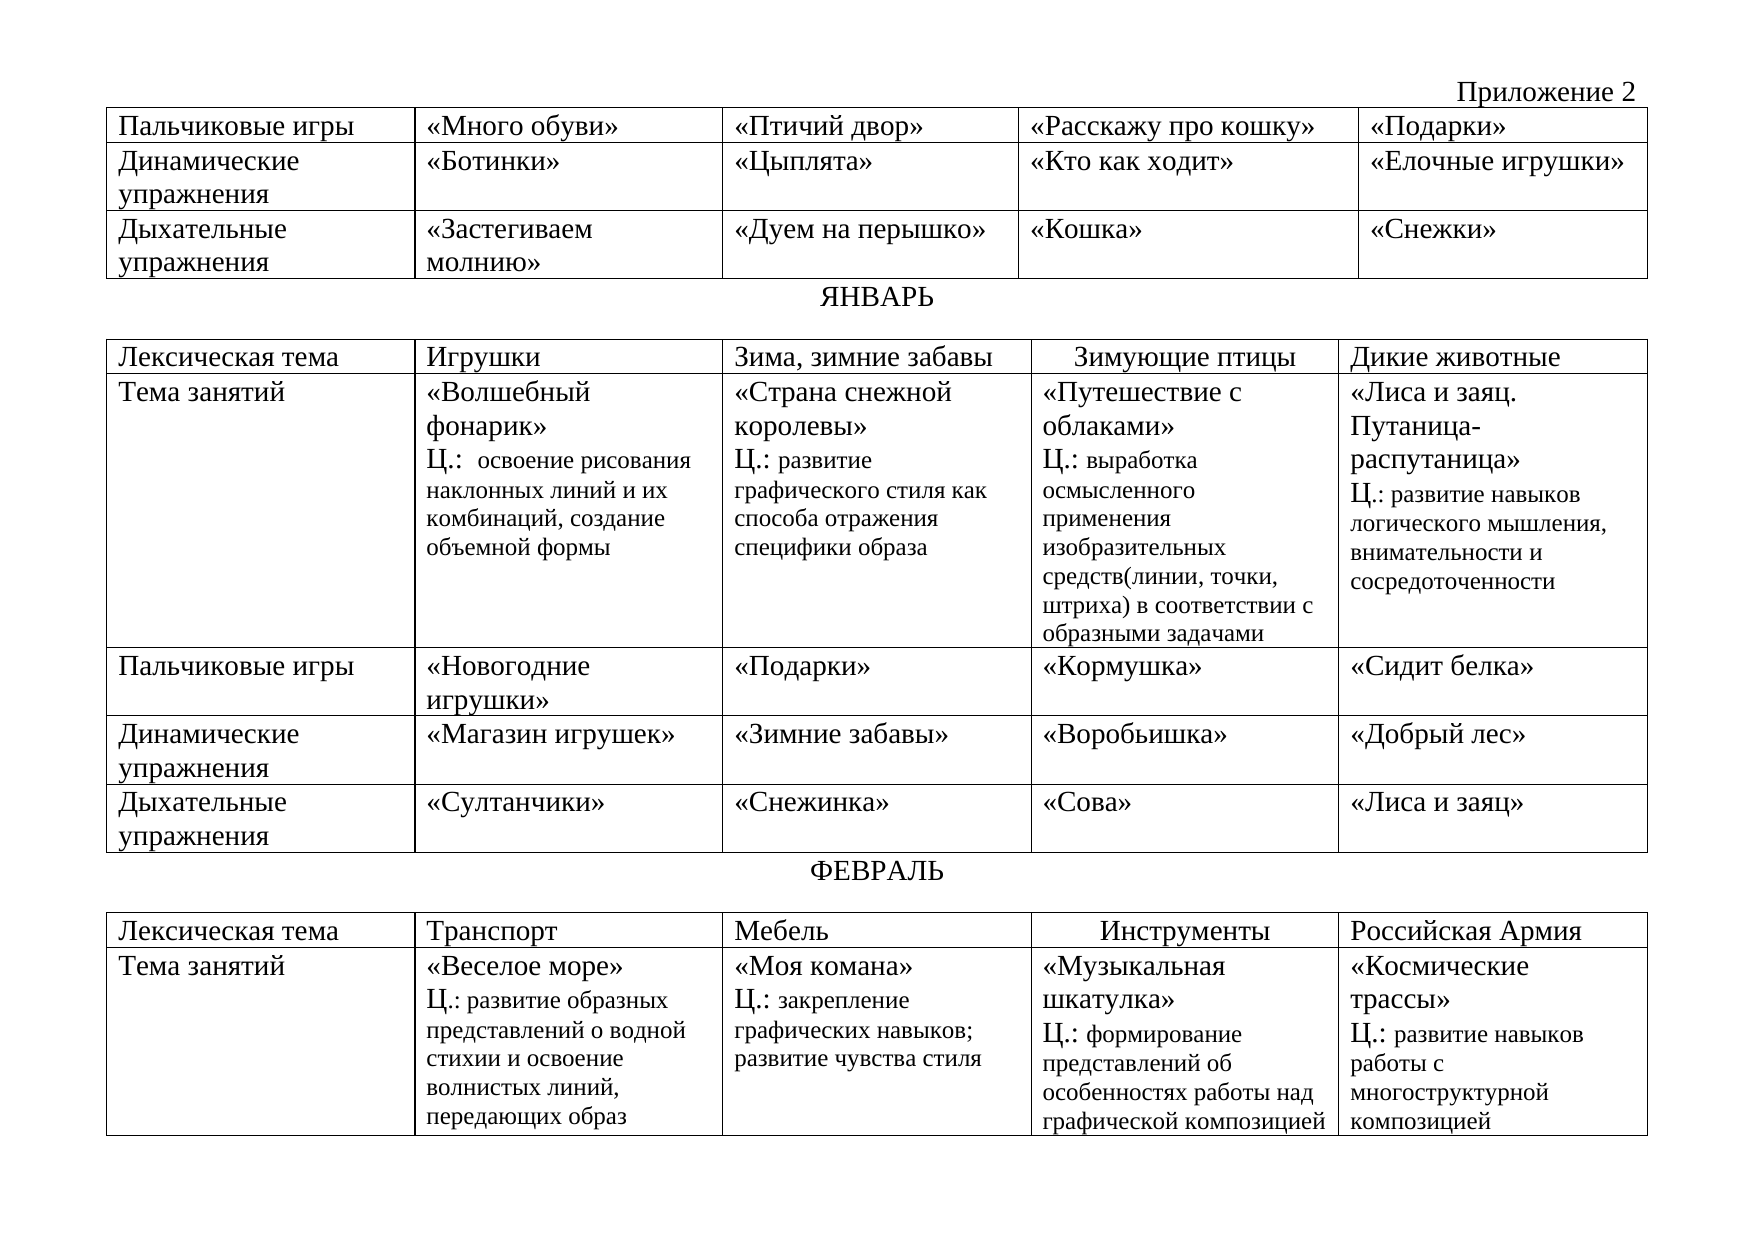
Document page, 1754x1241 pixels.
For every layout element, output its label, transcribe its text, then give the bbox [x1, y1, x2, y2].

table_header Российская Армия [1339, 913, 1647, 947]
table_cell «Султанчики» [416, 785, 722, 852]
table_cell «Лиса и заяц» [1339, 785, 1647, 852]
table_cell Дыхательные упражнения [107, 785, 414, 852]
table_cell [416, 948, 722, 1134]
table_cell Тема занятий [107, 374, 414, 647]
table_cell «Ботинки» [416, 143, 722, 210]
table_cell «Подарки» [1359, 108, 1647, 142]
table_cell «Добрый лес» [1339, 716, 1647, 783]
table_cell Пальчиковые игры [107, 648, 414, 715]
table_cell «Подарки» [723, 648, 1031, 715]
table_cell «Воробьишка» [1032, 716, 1338, 783]
table_cell «Много обуви» [416, 108, 722, 142]
table_cell «Кто как ходит» [1019, 143, 1358, 210]
table_cell «Зимние забавы» [723, 716, 1031, 783]
table_cell «Кормушка» [1032, 648, 1338, 715]
table_cell Динамические упражнения [107, 143, 414, 210]
table_header Зимующие птицы [1032, 340, 1338, 373]
table_cell «Лиса и заяц. Путаница-распутаница» Ц.: развитие навыков логического мышления, внимательности и сосредоточенности [1339, 374, 1647, 647]
table_cell Тема занятий [107, 948, 414, 1134]
text ЯНВАРЬ [118, 279, 1636, 313]
table_cell «Кошка» [1019, 211, 1358, 278]
table_cell «Снежинка» [723, 785, 1031, 852]
table_header Дикие животные [1339, 340, 1647, 373]
table_cell Динамические упражнения [107, 716, 414, 783]
table_cell «Снежки» [1359, 211, 1647, 278]
table_header Зима, зимние забавы [723, 340, 1031, 373]
table_cell «Расскажу про кошку» [1019, 108, 1358, 142]
table_cell «Елочные игрушки» [1359, 143, 1647, 210]
table_cell «Дуем на перышко» [723, 211, 1018, 278]
table_cell «Птичий двор» [723, 108, 1018, 142]
table_cell «Сидит белка» [1339, 648, 1647, 715]
text ФЕВРАЛЬ [118, 853, 1636, 886]
table_cell «Застегиваем молнию» [416, 211, 722, 278]
table_header Транспорт [416, 913, 722, 947]
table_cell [1032, 948, 1338, 1134]
table_header Мебель [723, 913, 1031, 947]
table_cell Пальчиковые игры [107, 108, 414, 142]
table_cell Дыхательные упражнения [107, 211, 414, 278]
table_cell «Страна снежной королевы» Ц.: развитие графического стиля как способа отражения специфики образа [723, 374, 1031, 647]
table_header Игрушки [416, 340, 722, 373]
table_cell «Магазин игрушек» [416, 716, 722, 783]
table_cell «Путешествие с облаками» Ц.: выработка осмысленного применения изобразительных средств(линии, точки, штриха) в соответствии с образными задачами [1032, 374, 1338, 647]
table_header Инструменты [1032, 913, 1338, 947]
table_cell «Волшебный фонарик» Ц.: освоение рисования наклонных линий и их комбинаций, создание объемной формы [416, 374, 722, 647]
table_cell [1339, 948, 1647, 1134]
table_header Лексическая тема [107, 340, 414, 373]
table_cell «Новогодние игрушки» [416, 648, 722, 715]
table_header Лексическая тема [107, 913, 414, 947]
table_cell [723, 948, 1031, 1134]
table_cell «Сова» [1032, 785, 1338, 852]
table_cell «Цыплята» [723, 143, 1018, 210]
